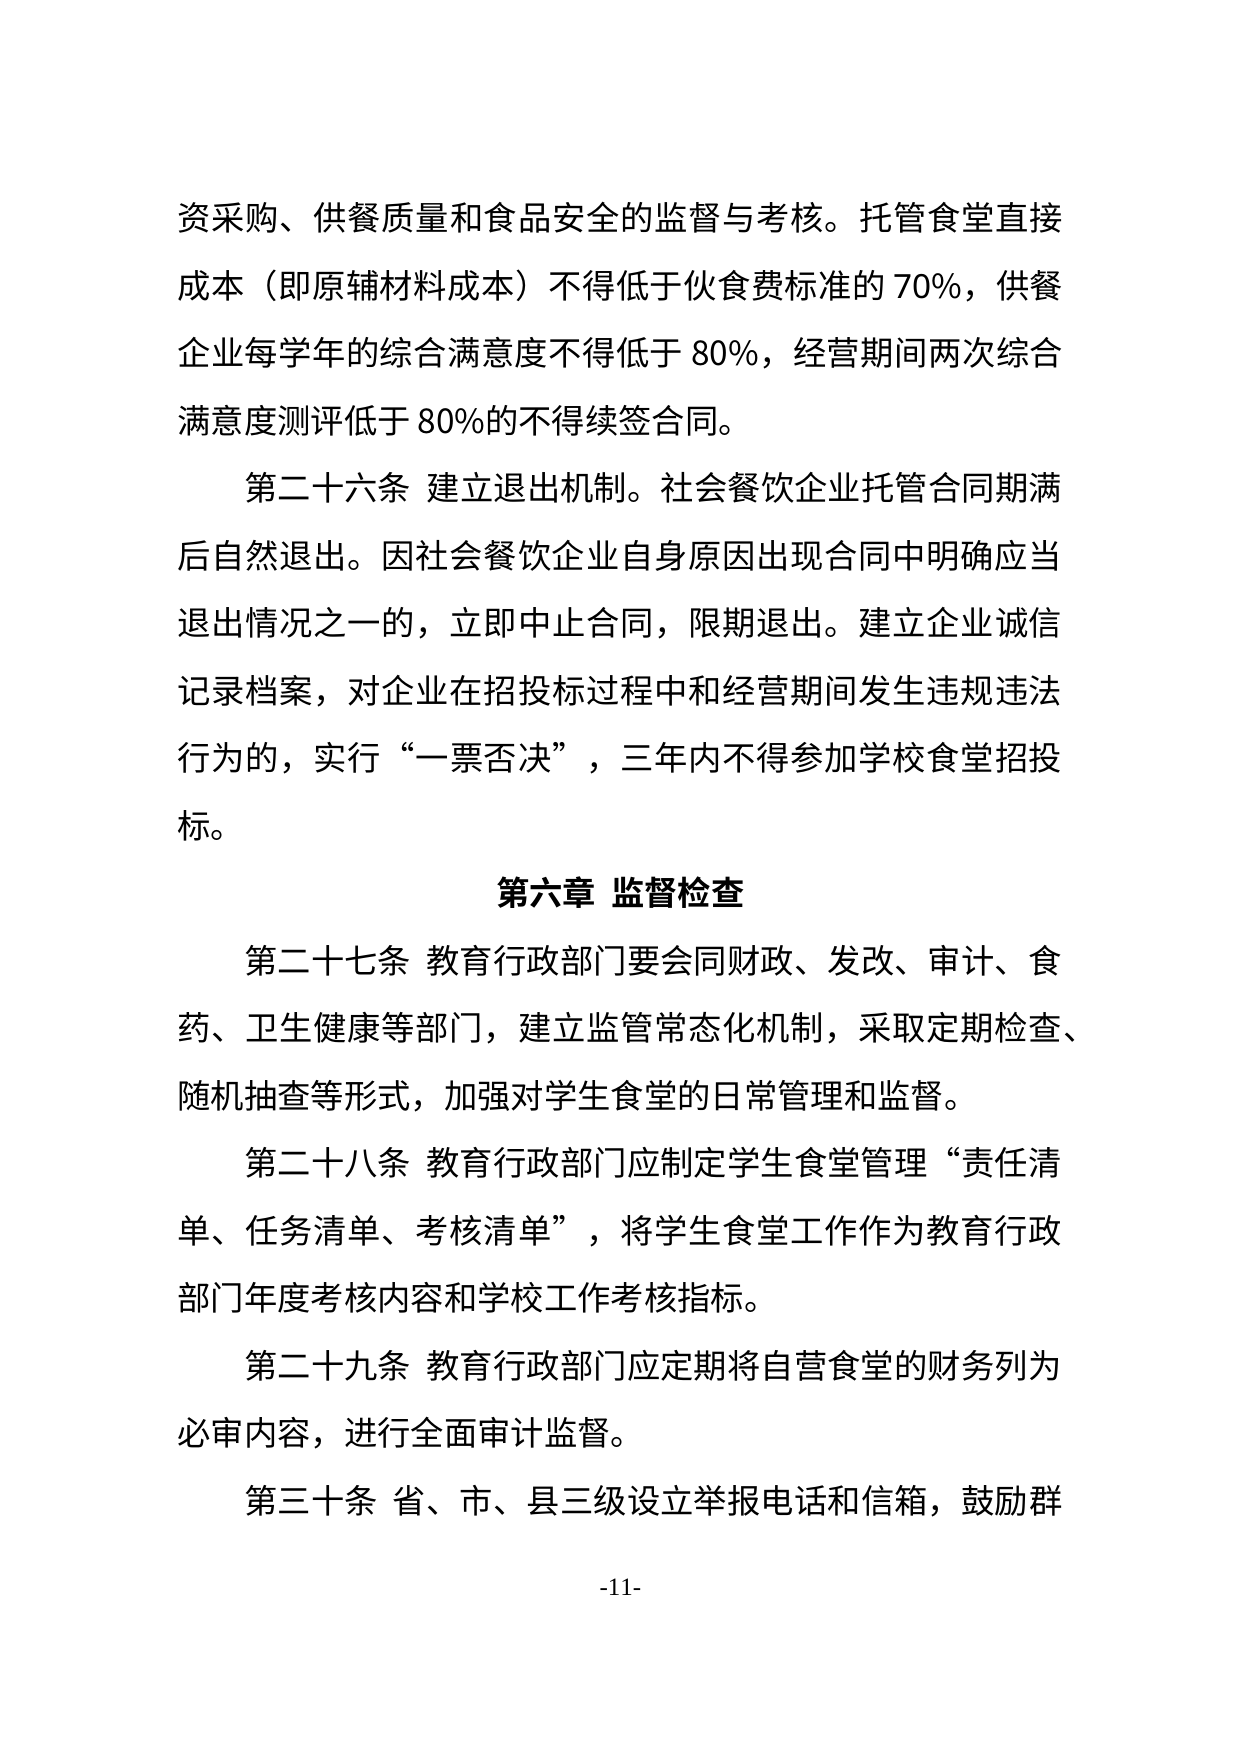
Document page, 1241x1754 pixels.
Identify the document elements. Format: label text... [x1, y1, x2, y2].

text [177, 192, 1063, 443]
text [177, 1474, 1063, 1523]
text 第六章 监督检查 [177, 867, 1063, 915]
text 第二十八条 教育行政部门应制定学生食堂管理“责任清单、任务清单、考核清单”，将学生食堂工作作为教育行政部门年度考核内容和学校工作考核指标。 [177, 1137, 1063, 1320]
text 第二十六条 建立退出机制。社会餐饮企业托管合同期满后自然退出。因社会餐饮企业自身原因出现合同中明确应当退出情况之一的，立即中止合同，限期退出。建立企业诚信记录档案，对企业在招投标过程中和经营期间发生违规违法行为的，实行“一票否决”，三年内不得参加学校食堂招投标。 [177, 462, 1063, 848]
text 第二十七条 教育行政部门要会同财政、发改、审计、食药、卫生健康等部门，建立监管常态化机制，采取定期检查、随机抽查等形式，加强对学生食堂的日常管理和监督。 [177, 934, 1063, 1118]
text 第二十九条 教育行政部门应定期将自营食堂的财务列为必审内容，进行全面审计监督。 [177, 1339, 1063, 1455]
